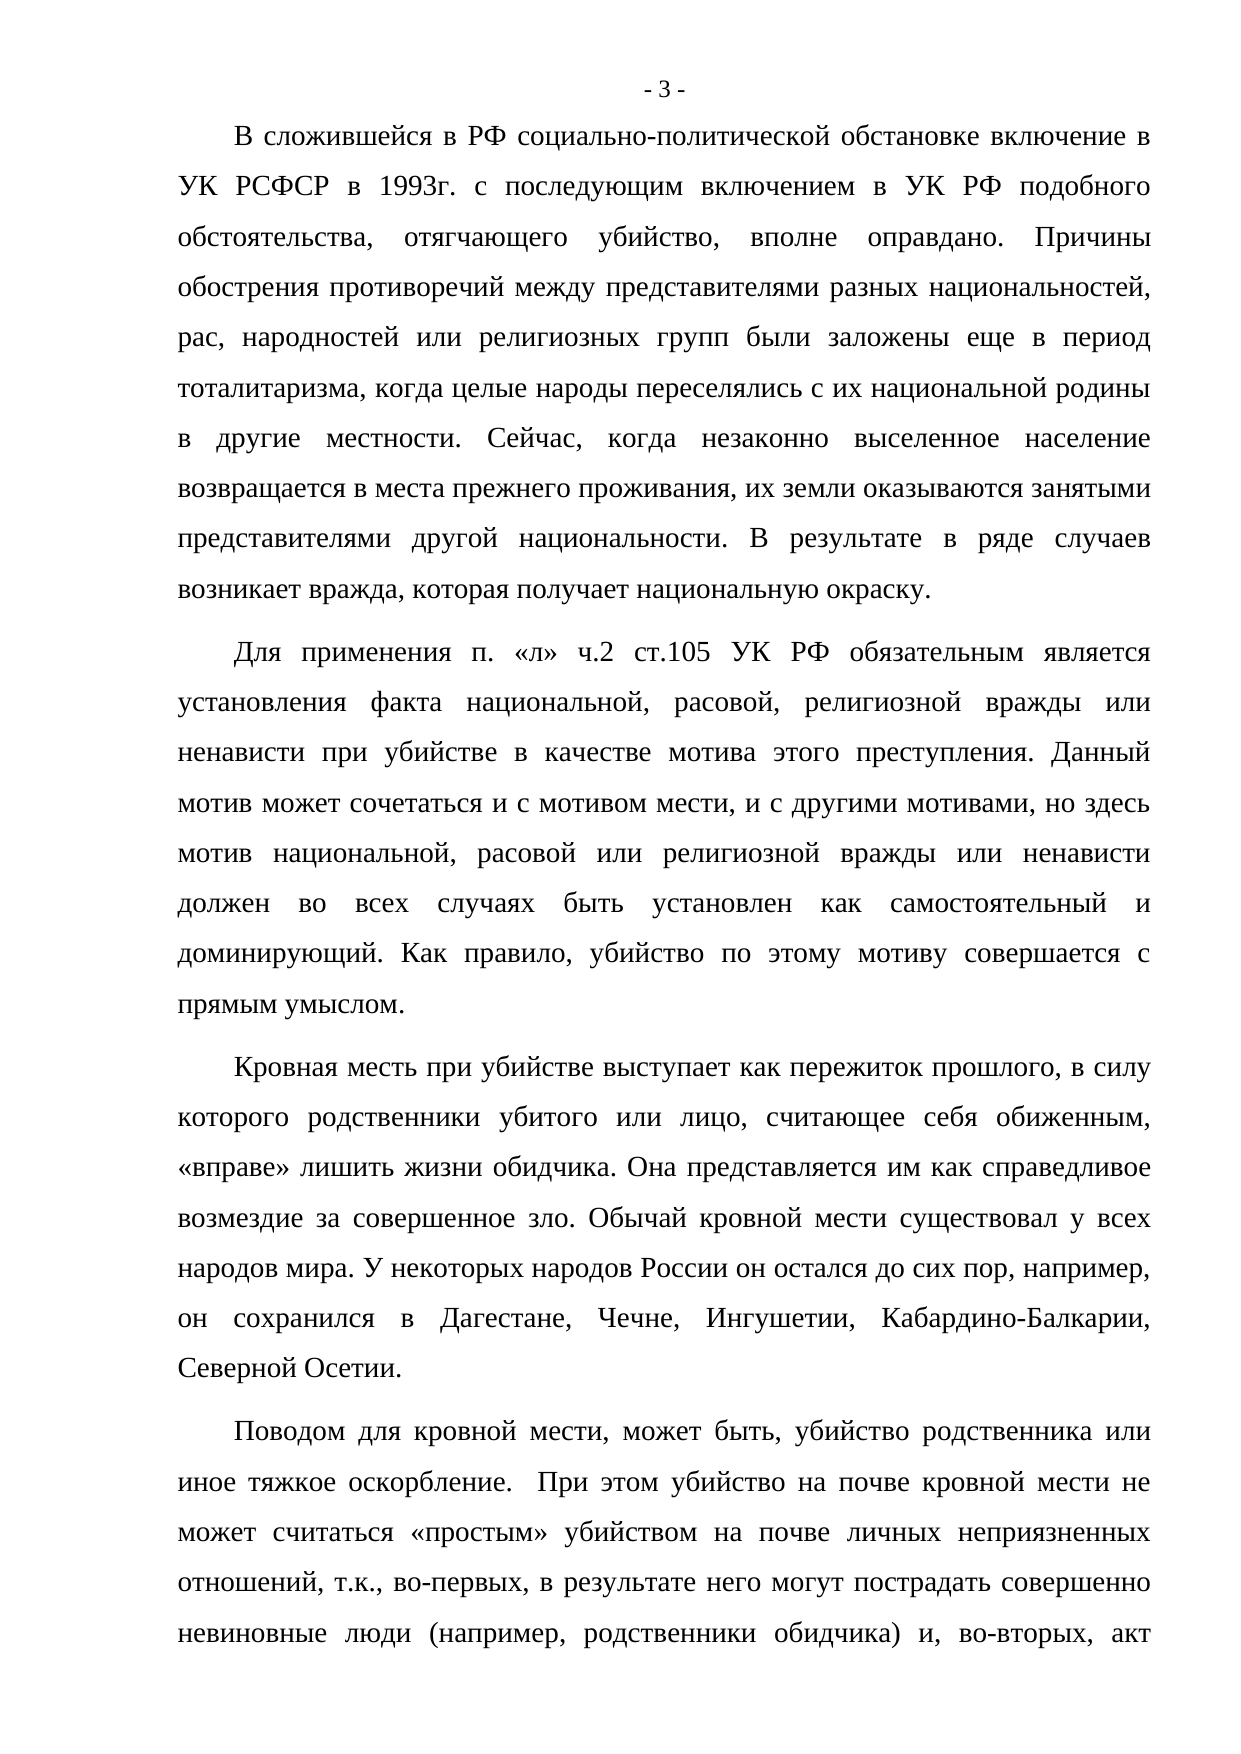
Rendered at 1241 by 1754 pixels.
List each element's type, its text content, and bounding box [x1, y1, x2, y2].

text Для применения п. «л» ч.2 ст.105 УК РФ обязательным является установления факта национальной, расовой, религиозной вражды или ненависти при убийстве в качестве мотива этого преступления. Данный мотив может сочетаться и с мотивом мести, и с другими мотивами, но здесь мотив национальной, расовой или религиозной вражды или ненависти должен во всех случаях быть установлен как самостоятельный и доминирующий. Как правило, убийство по этому мотиву совершается с прямым умыслом. [177, 634, 1152, 1019]
text В сложившейся в РФ социально-политической обстановке включение в УК РСФСР в 1993г. с последующим включением в УК РФ подобного обстоятельства, отягчающего убийство, вполне оправдано. Причины обострения противоречий между представителями разных национальностей, рас, народностей или религиозных групп были заложены еще в период тоталитаризма, когда целые народы переселялись с их национальной родины в другие местности. Сейчас, когда незаконно выселенное население возвращается в места прежнего проживания, их земли оказываются занятыми представителями другой национальности. В результате в ряде случаев возникает вражда, которая получает национальную окраску. [177, 118, 1152, 604]
text Кровная месть при убийстве выступает как пережиток прошлого, в силу которого родственники убитого или лицо, считающее себя обиженным, «вправе» лишить жизни обидчика. Она представляется им как справедливое возмездие за совершенное зло. Обычай кровной мести существовал у всех народов мира. У некоторых народов России он остался до сих пор, например, он сохранился в Дагестане, Чечне, Ингушетии, Кабардино-Балкарии, Северной Осетии. [177, 1049, 1152, 1384]
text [177, 1413, 1152, 1648]
